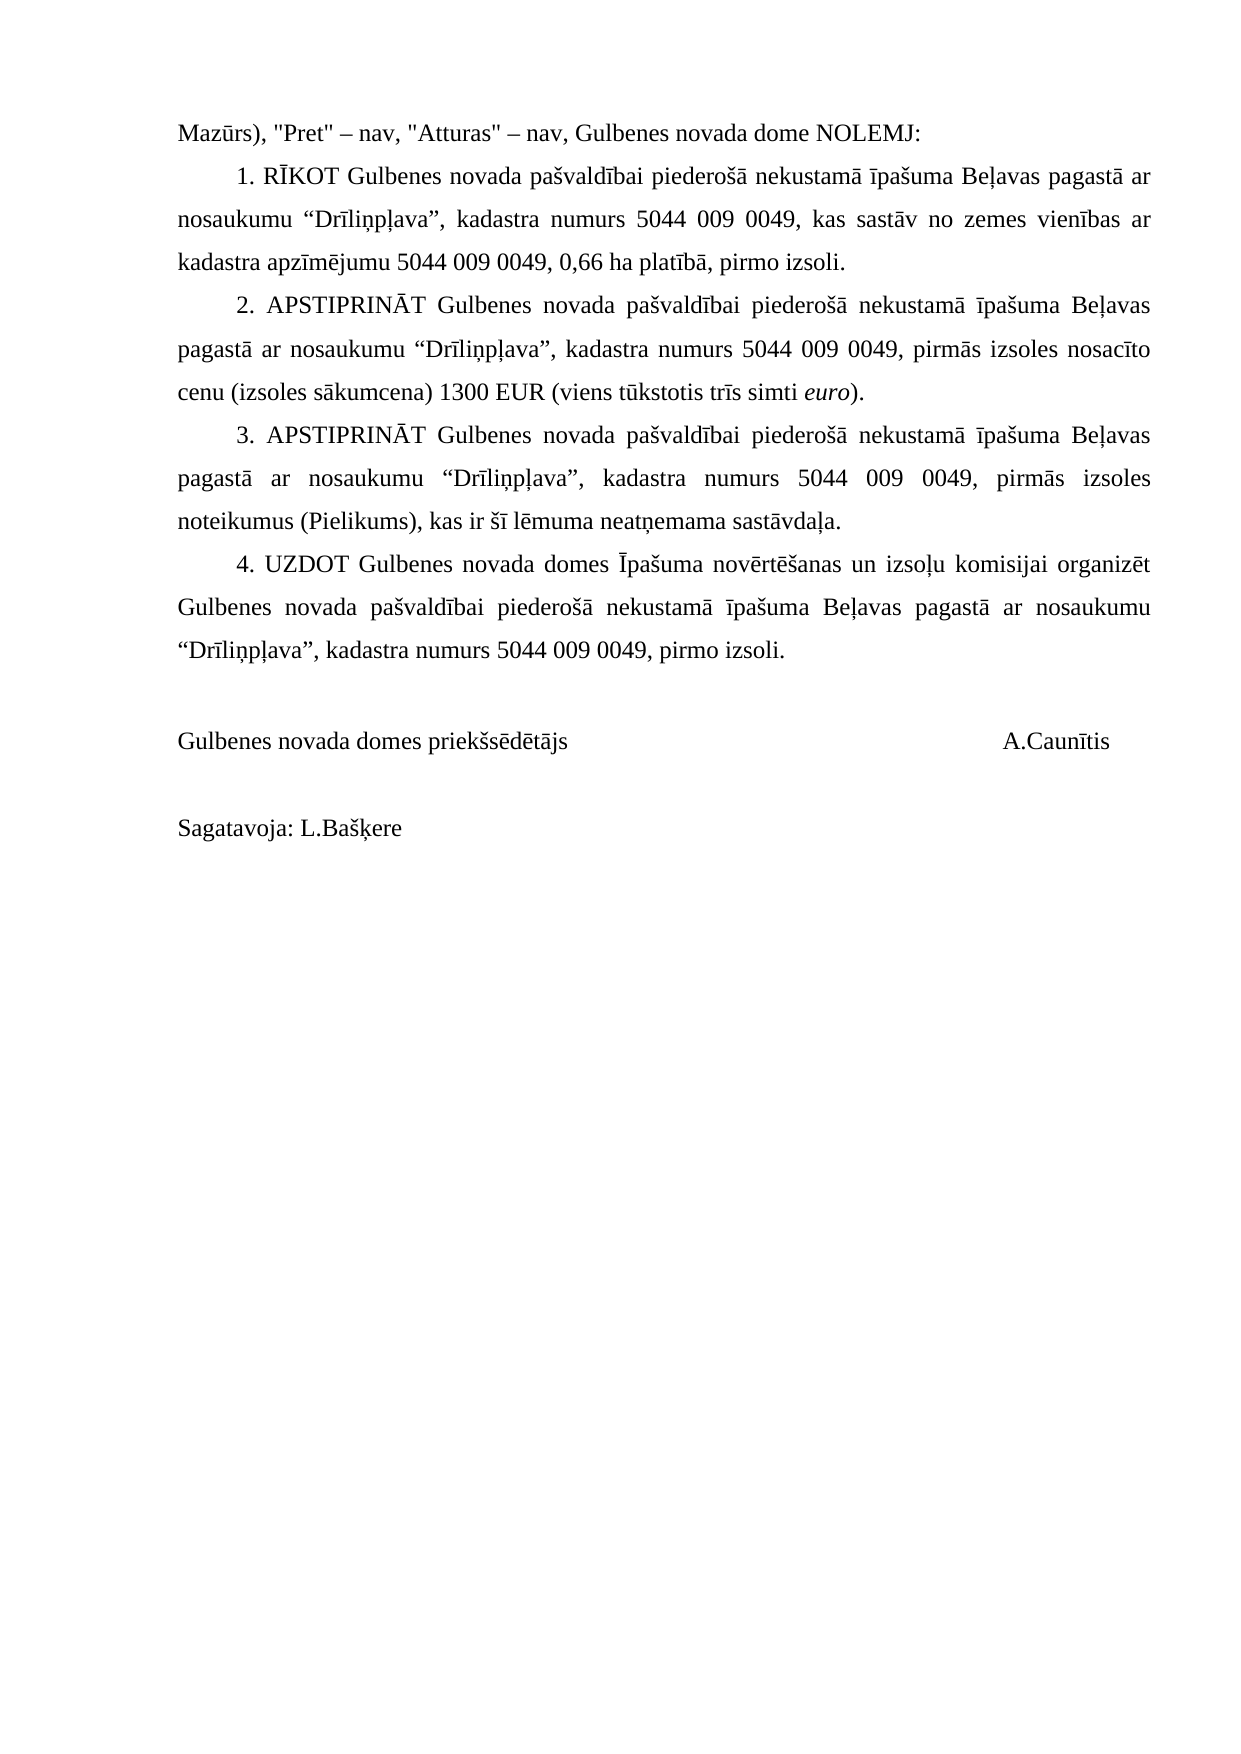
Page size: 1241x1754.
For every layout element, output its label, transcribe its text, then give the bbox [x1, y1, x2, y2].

text 2. APSTIPRINĀT Gulbenes novada pašvaldībai piederošā nekustamā īpašuma Beļavas pagastā ar nosaukumu “Drīliņpļava”, kadastra numurs 5044 009 0049, pirmās izsoles nosacīto cenu (izsoles sākumcena) 1300 EUR (viens tūkstotis trīs simti euro). [177, 291, 1152, 406]
text Gulbenes novada domes priekšsēdētājs A.Caunītis [177, 726, 1152, 755]
text 3. APSTIPRINĀT Gulbenes novada pašvaldībai piederošā nekustamā īpašuma Beļavas pagastā ar nosaukumu “Drīliņpļava”, kadastra numurs 5044 009 0049, pirmās izsoles noteikumus (Pielikums), kas ir šī lēmuma neatņemama sastāvdaļa. [177, 420, 1152, 535]
text 4. UZDOT Gulbenes novada domes Īpašuma novērtēšanas un izsoļu komisijai organizēt Gulbenes novada pašvaldībai piederošā nekustamā īpašuma Beļavas pagastā ar nosaukumu “Drīliņpļava”, kadastra numurs 5044 009 0049, pirmo izsoli. [177, 549, 1152, 664]
text Sagatavoja: L.Bašķere [177, 813, 1152, 841]
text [177, 118, 1152, 147]
text 1. RĪKOT Gulbenes novada pašvaldībai piederošā nekustamā īpašuma Beļavas pagastā ar nosaukumu “Drīliņpļava”, kadastra numurs 5044 009 0049, kas sastāv no zemes vienības ar kadastra apzīmējumu 5044 009 0049, 0,66 ha platībā, pirmo izsoli. [177, 161, 1152, 276]
